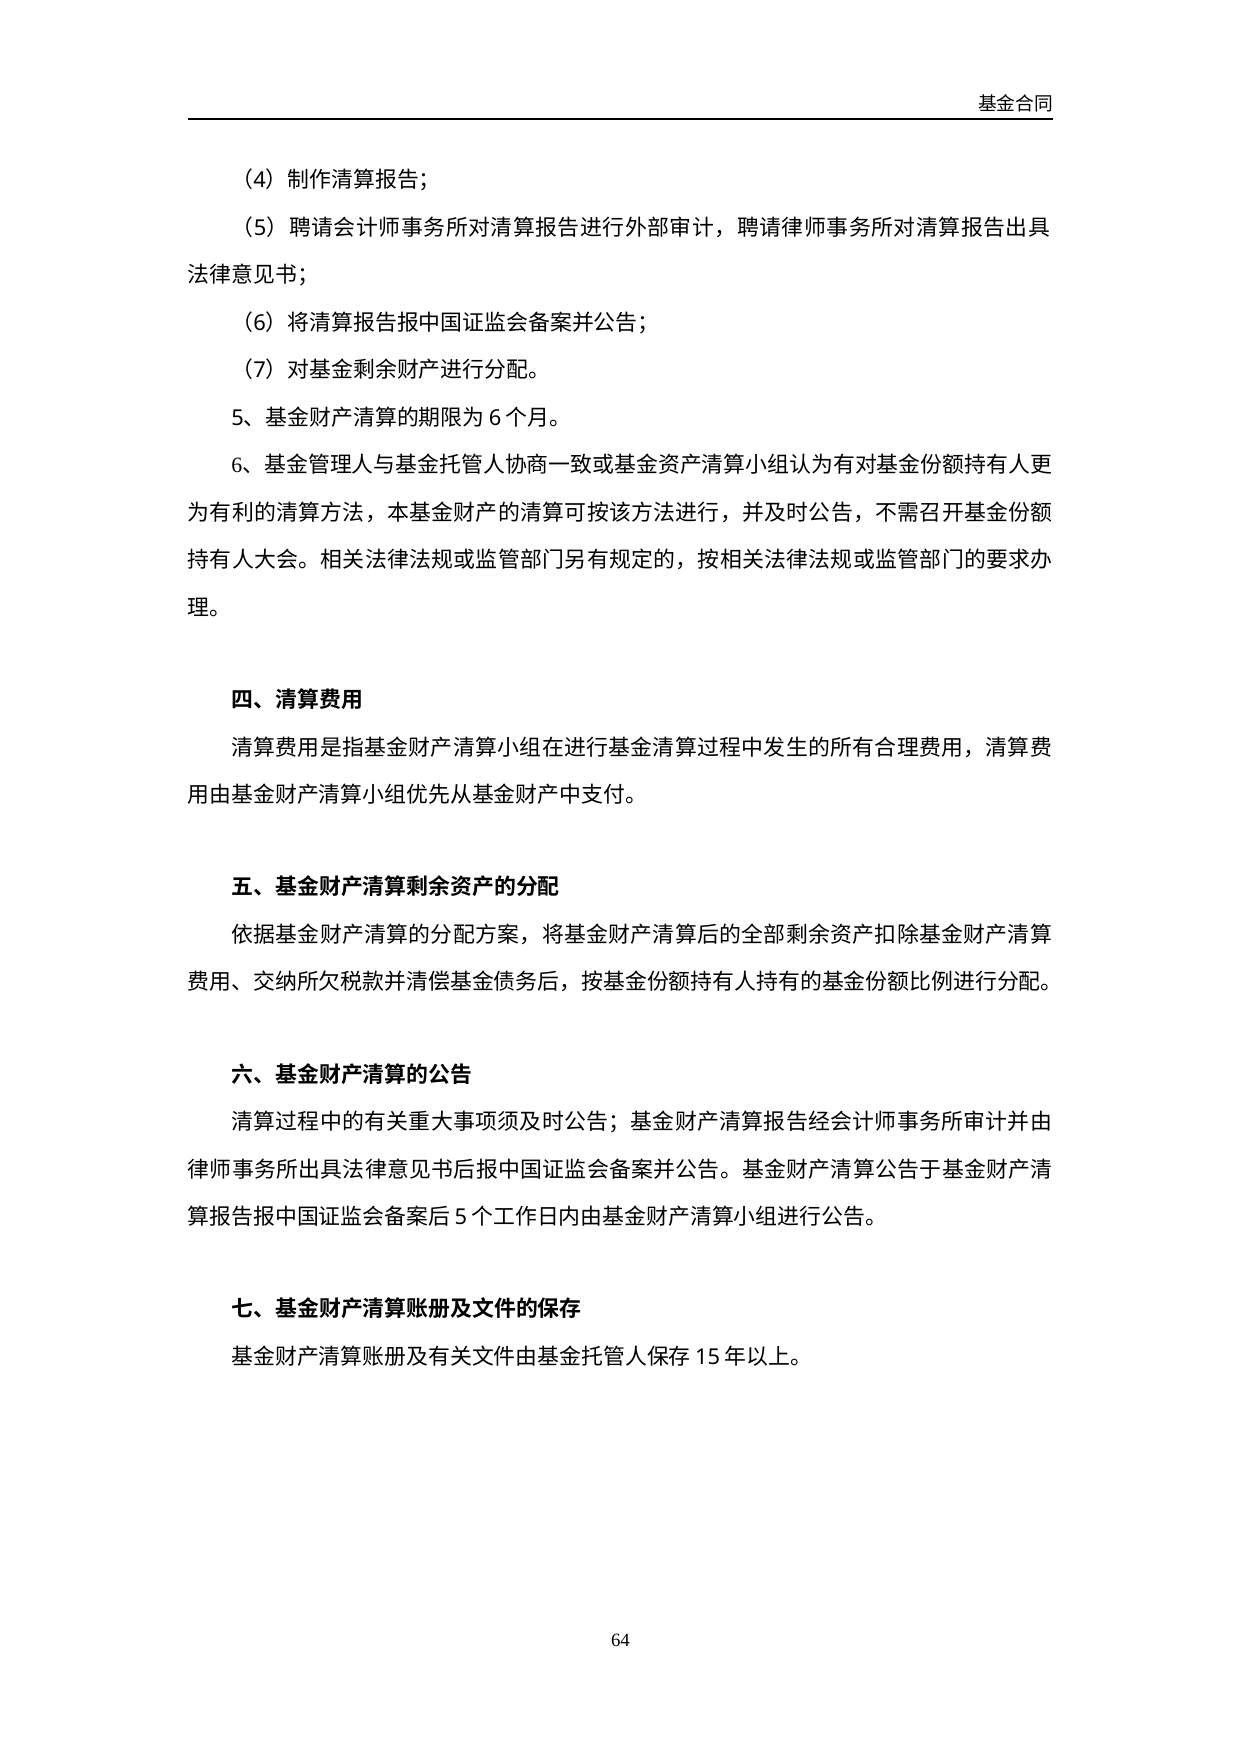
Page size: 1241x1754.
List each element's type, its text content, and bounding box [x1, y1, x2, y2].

text 七、基金财产清算账册及文件的保存 [187, 1291, 1053, 1323]
text （5）聘请会计师事务所对清算报告进行外部审计，聘请律师事务所对清算报告出具法律意见书； [187, 209, 1053, 289]
text 依据基金财产清算的分配方案，将基金财产清算后的全部剩余资产扣除基金财产清算费用、交纳所欠税款并清偿基金债务后，按基金份额持有人持有的基金份额比例进行分配。 [187, 917, 1053, 996]
text 五、基金财产清算剩余资产的分配 [187, 869, 1053, 901]
text 四、清算费用 [187, 682, 1053, 714]
text （7）对基金剩余财产进行分配。 [187, 352, 1053, 384]
text 清算过程中的有关重大事项须及时公告；基金财产清算报告经会计师事务所审计并由律师事务所出具法律意见书后报中国证监会备案并公告。基金财产清算公告于基金财产清算报告报中国证监会备案后5个工作日内由基金财产清算小组进行公告。 [187, 1104, 1053, 1231]
text 基金财产清算账册及有关文件由基金托管人保存15年以上。 [187, 1339, 1053, 1371]
text 清算费用是指基金财产清算小组在进行基金清算过程中发生的所有合理费用，清算费用由基金财产清算小组优先从基金财产中支付。 [187, 730, 1053, 809]
text 5、基金财产清算的期限为6个月。 [187, 400, 1053, 432]
text 6、基金管理人与基金托管人协商一致或基金资产清算小组认为有对基金份额持有人更为有利的清算方法，本基金财产的清算可按该方法进行，并及时公告，不需召开基金份额持有人大会。相关法律法规或监管部门另有规定的，按相关法律法规或监管部门的要求办理。 [187, 447, 1053, 622]
text （6）将清算报告报中国证监会备案并公告； [187, 305, 1053, 336]
text 六、基金财产清算的公告 [187, 1057, 1053, 1088]
text （4）制作清算报告； [187, 162, 1053, 194]
